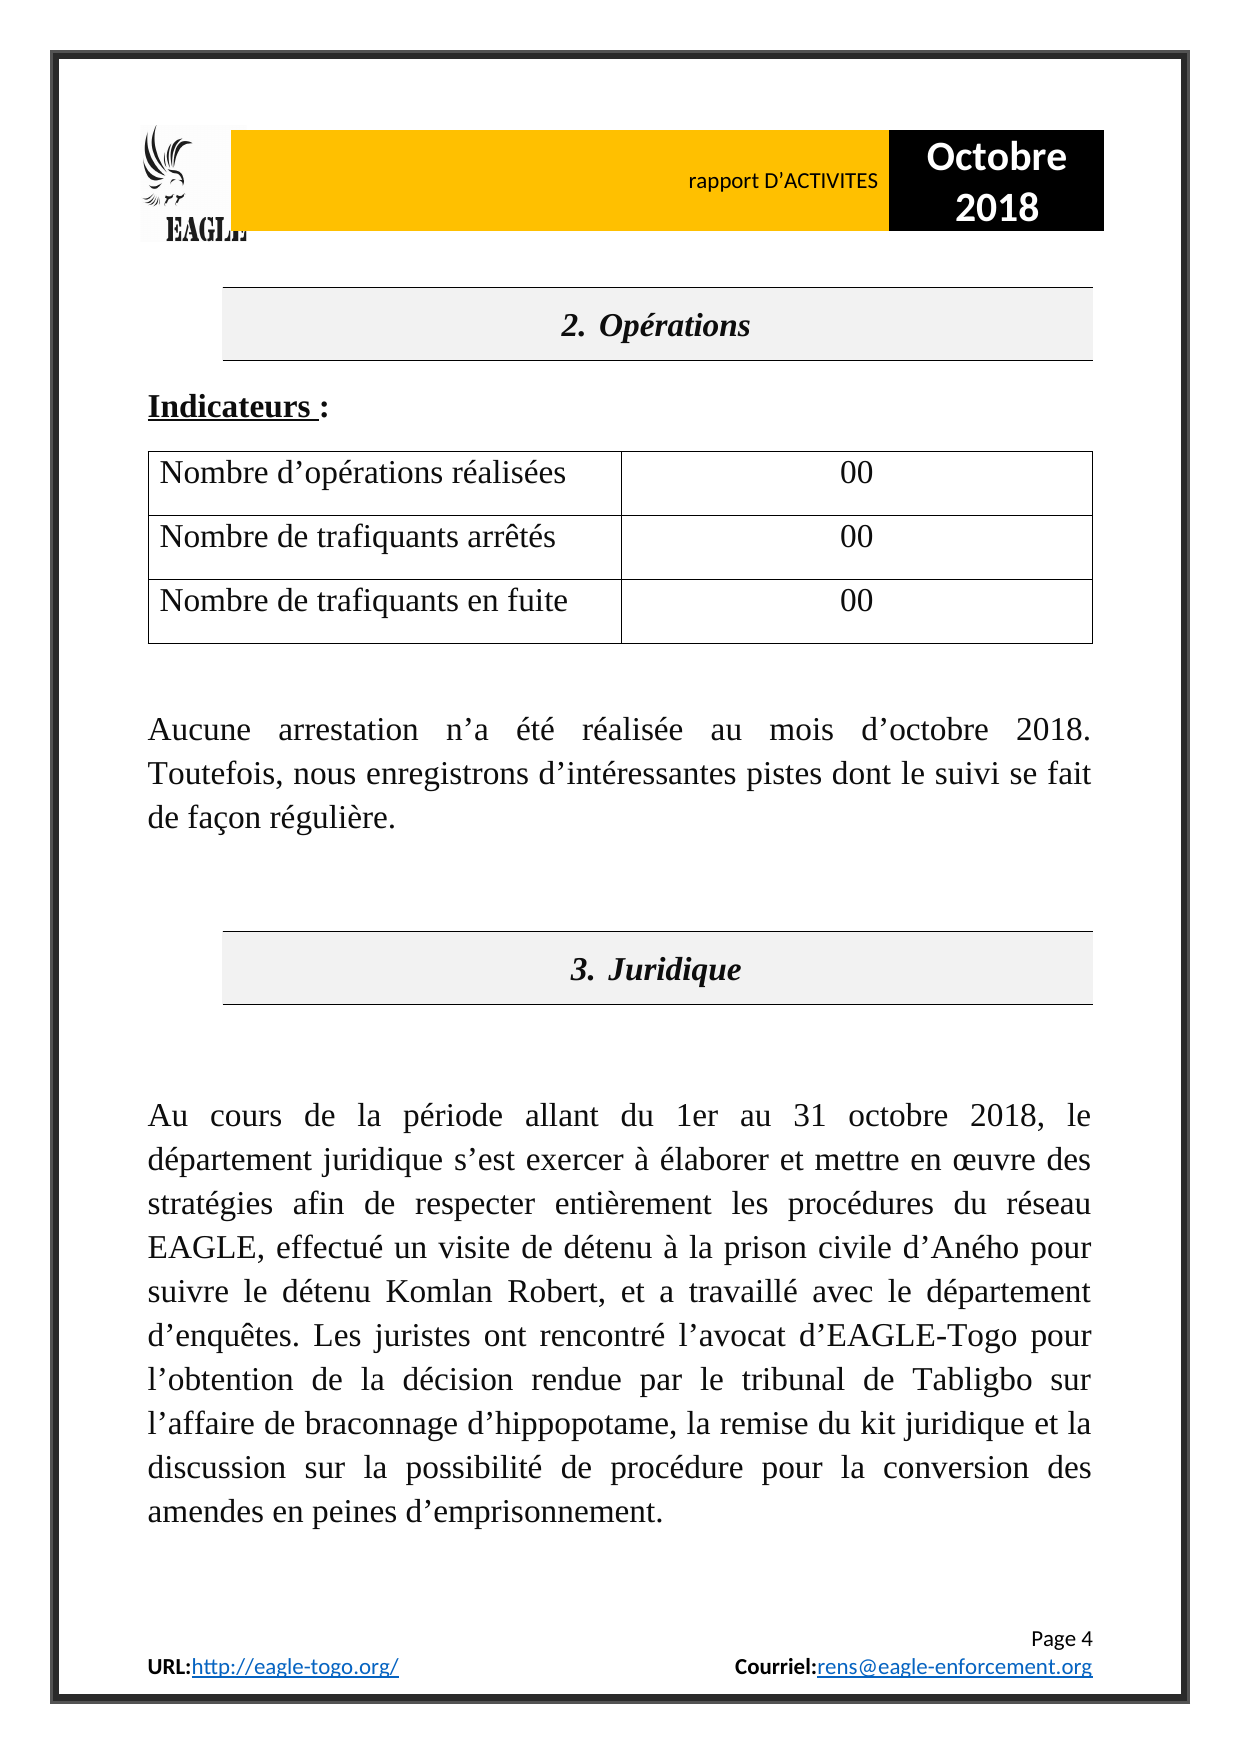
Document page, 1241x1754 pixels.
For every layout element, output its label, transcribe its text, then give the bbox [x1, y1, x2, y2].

table_cell 00 [622, 580, 1092, 643]
table_cell Nombre de trafiquants arrêtés [149, 516, 621, 579]
table_cell 00 [622, 516, 1092, 579]
picture [140, 125, 247, 242]
text Au cours de la période allant du 1er au 31 octobre 2018, le département juridique s’est exercer à élaborer et mettre en œuvre des stratégies afin de respecter entièrement les procédures du réseau EAGLE, effectué un visite de détenu à la prison civile d’Aného pour suivre le détenu Komlan Robert, et a travaillé avec le département d’enquêtes. Les juristes ont rencontré l’avocat d’EAGLE-Togo pour l’obtention de la décision rendue par le tribunal de Tabligbo sur l’affaire de braconnage d’hippopotame, la remise du kit juridique et la discussion sur la possibilité de procédure pour la conversion des amendes en peines d’emprisonnement. [147, 1095, 1093, 1530]
table_header Nombre d’opérations réalisées [149, 452, 621, 515]
table_header 00 [622, 452, 1092, 515]
subtitle Juridique [222, 932, 1093, 1005]
text Indicateurs : [147, 386, 1093, 424]
subtitle Opérations [222, 288, 1093, 361]
table_cell Nombre de trafiquants en fuite [149, 580, 621, 643]
text Aucune arrestation n’a été réalisée au mois d’octobre 2018. Toutefois, nous enregistrons d’intéressantes pistes dont le suivi se fait de façon régulière. [147, 709, 1093, 836]
